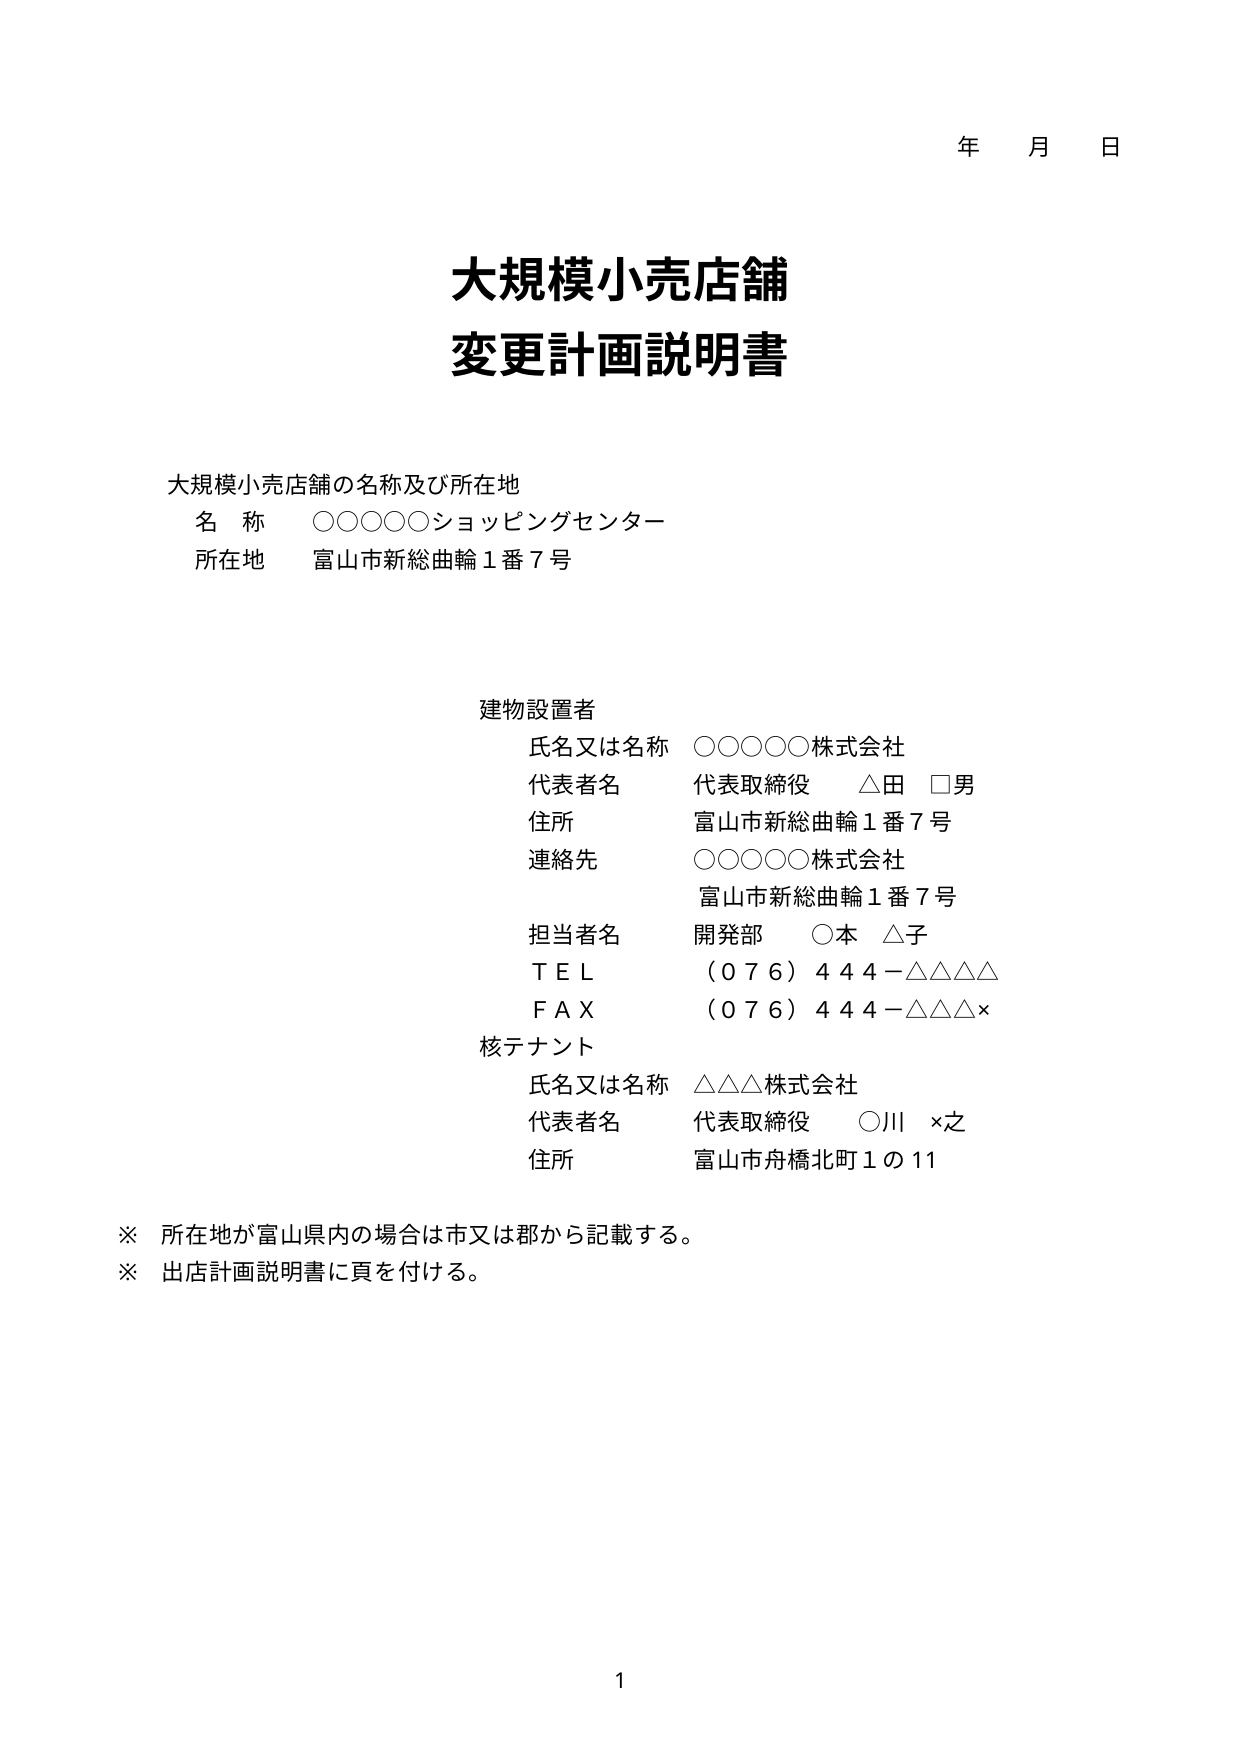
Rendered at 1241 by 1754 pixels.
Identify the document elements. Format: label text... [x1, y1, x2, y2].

text 氏名又は名称 △△△株式会社 [479, 1064, 1122, 1102]
text 氏名又は名称 ○○○○○株式会社 [479, 727, 1122, 764]
text ※ 出店計画説明書に頁を付ける。 [118, 1252, 1122, 1289]
text 所在地 富山市新総曲輪１番７号 [118, 539, 1122, 577]
text 富山市新総曲輪１番７号 [479, 877, 1122, 914]
text ※ 所在地が富山県内の場合は市又は郡から記載する。 [118, 1214, 1122, 1252]
text 大規模小売店舗 [118, 239, 1122, 314]
text 代表者名 代表取締役 ○川 ×之 [479, 1102, 1122, 1139]
text 名 称 ○○○○○ショッピングセンター [118, 502, 1122, 539]
text 担当者名 開発部 ○本 △子 [479, 914, 1122, 952]
text 住所 富山市新総曲輪１番７号 [479, 802, 1122, 839]
text 連絡先 ○○○○○株式会社 [479, 839, 1122, 877]
text 年 月 日 [118, 127, 1122, 164]
text ＦＡＸ （０７６）４４４－△△△× [479, 989, 1122, 1027]
text 代表者名 代表取締役 △田 □男 [479, 764, 1122, 802]
text ＴＥＬ （０７６）４４４－△△△△ [479, 952, 1122, 989]
text 大規模小売店舗の名称及び所在地 [118, 464, 1122, 502]
text 建物設置者 [479, 689, 1122, 727]
text 核テナント [479, 1027, 1122, 1064]
text 住所 富山市舟橋北町１の11 [479, 1139, 1122, 1177]
text 変更計画説明書 [118, 314, 1122, 389]
